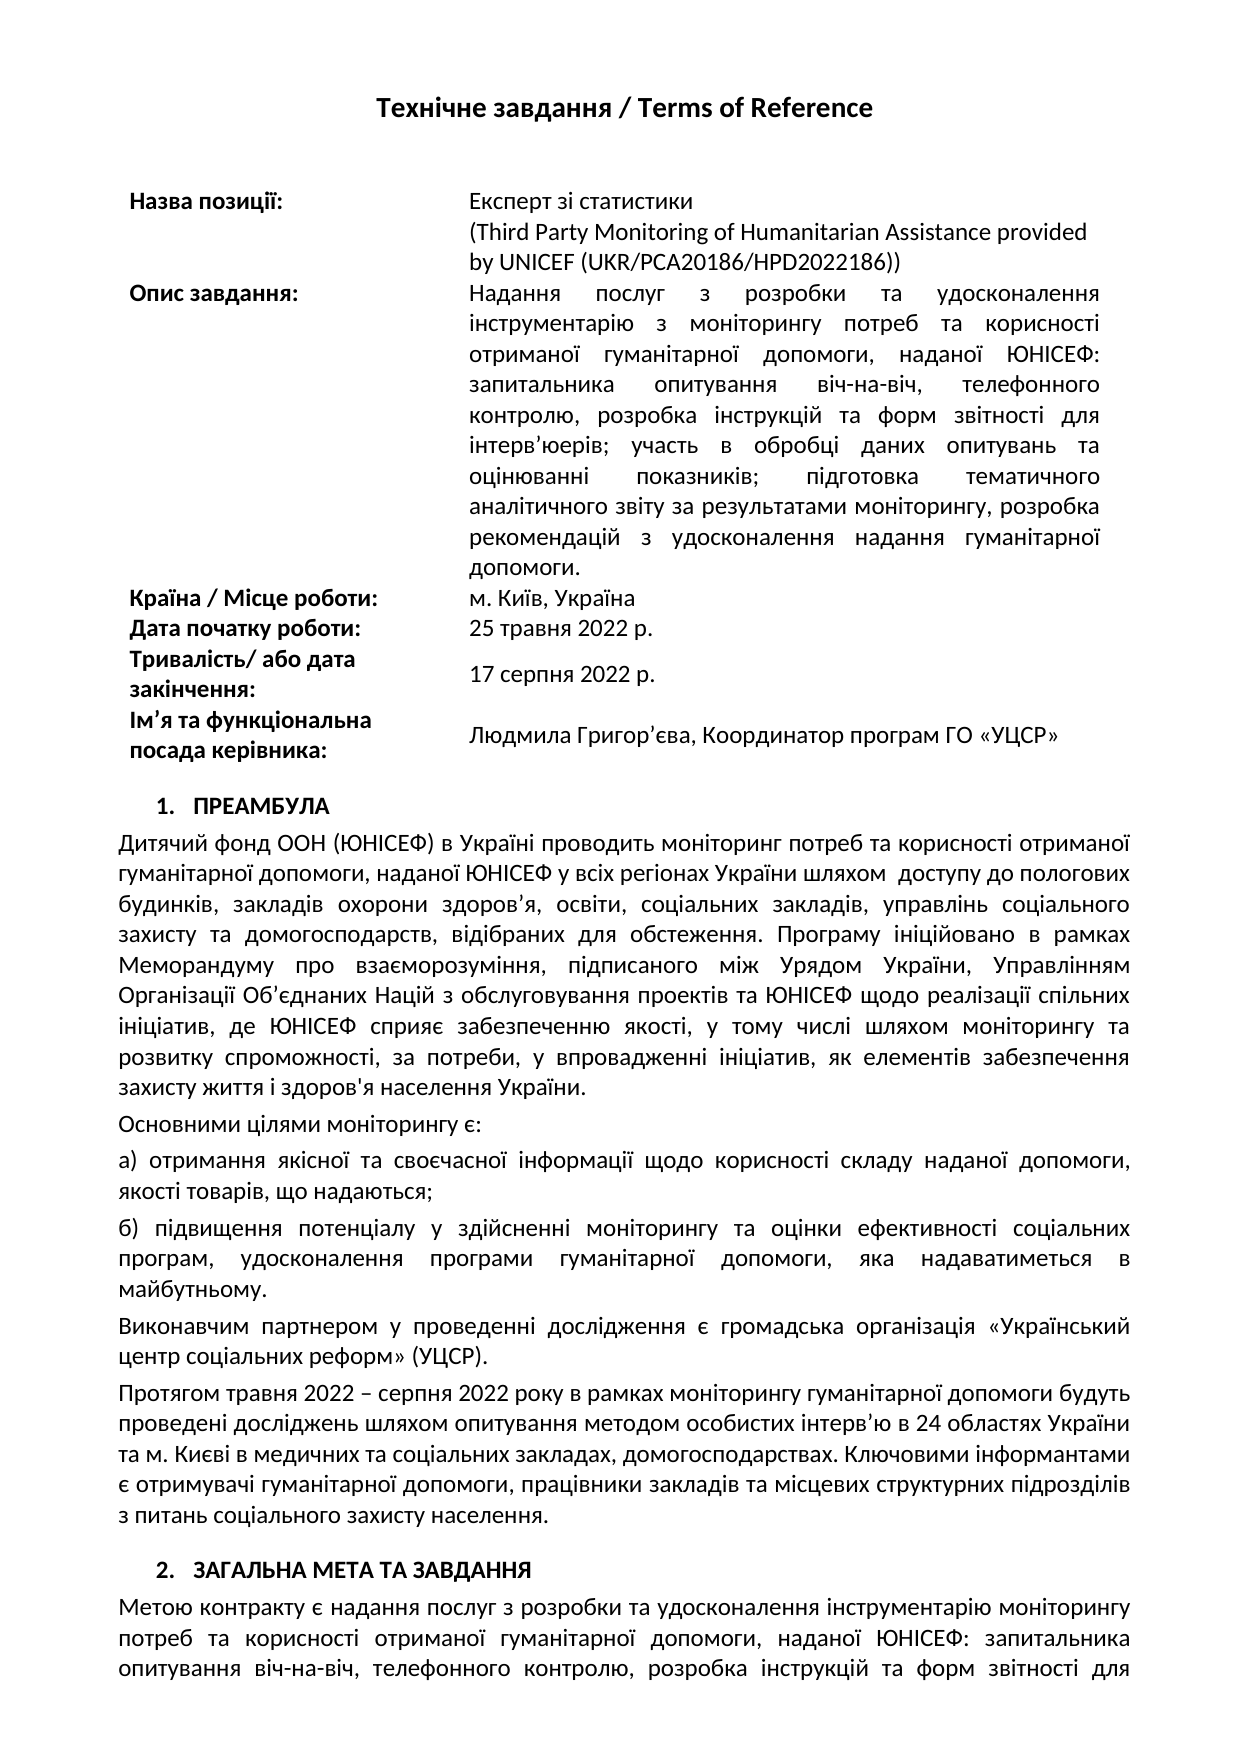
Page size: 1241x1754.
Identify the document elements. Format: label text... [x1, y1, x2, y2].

text Виконавчим партнером у проведенні дослідження є громадська організація «Український центр соціальних реформ» (УЦСР). [118, 1310, 1132, 1371]
table_cell Опис завдання: [118, 277, 458, 582]
text б) підвищення потенціалу у здійсненні моніторингу та оцінки ефективності соціальних програм, удосконалення програми гуманітарної допомоги, яка надаватиметься в майбутньому. [118, 1212, 1132, 1303]
table_header Експерт зі статистики (Third Party Monitoring of Humanitarian Assistance provided by UNICEF (UKR/PCA20186/HPD2022186)) [458, 185, 1112, 277]
table_cell 17 серпня 2022 р. [458, 643, 1112, 704]
text Основними цілями моніторингу є: [118, 1108, 1132, 1138]
text Дитячий фонд ООН (ЮНІСЕФ) в Україні проводить моніторинг потреб та корисності отриманої гуманітарної допомоги, наданої ЮНІСЕФ у всіх регіонах України шляхом доступу до пологових будинків, закладів охорони здоров’я, освіти, соціальних закладів, управлінь соціального захисту та домогосподарств, відібраних для обстеження. Програму iнiцiйовано в рамках Меморандуму про взаєморозуміння, підписаного між Урядом України, Управлінням Організації Об’єднаних Націй з обслуговування проектів та ЮНIСЕФ щодо реалізації спільних iнiцiатив, де ЮНIСЕФ сприяє забезпеченню якості, у тому числі шляхом моніторингу та розвитку спроможності, за потреби, у впровадженні iнiцiатив, як елементів забезпечення захисту життя i здоров'я населення України. [118, 827, 1132, 1102]
table_cell м. Київ, Україна [458, 582, 1112, 613]
table_cell Дата початку роботи: [118, 613, 458, 643]
table_cell 25 травня 2022 р. [458, 613, 1112, 643]
table_cell Країна / Місце роботи: [118, 582, 458, 613]
subtitle ЗАГАЛЬНА МЕТА ТА ЗАВДАННЯ [156, 1555, 1132, 1585]
table_cell Надання послуг з розробки та удосконалення інструментарію з моніторингу потреб та корисності отриманої гуманітарної допомоги, наданої ЮНІСЕФ: запитальника опитування віч-на-віч, телефонного контролю, розробка інструкцій та форм звітності для інтерв’юерів; участь в обробці даних опитувань та оцінюванні показників; підготовка тематичного аналітичного звіту за результатами моніторингу, розробка рекомендацій з удосконалення надання гуманітарної допомоги. [458, 277, 1112, 582]
table_cell Людмила Григор’єва, Координатор програм ГО «УЦСР» [458, 704, 1112, 765]
table_header Назва позиції: [118, 185, 458, 277]
text Протягом травня 2022 – серпня 2022 року в рамках моніторингу гуманітарної допомоги будуть проведені досліджень шляхом опитування методом особистих інтерв’ю в 24 областях України та м. Києві в медичних та соціальних закладах, домогосподарствах. Ключовими інформантами є отримувачі гуманітарної допомоги, працівники закладів та місцевих структурних підрозділів з питань соціального захисту населення. [118, 1377, 1132, 1530]
text Технічне завдання / Terms of Reference [118, 89, 1132, 124]
text а) отримання якісної та своєчасної інформації щодо корисності складу наданої допомоги, якості товарів, що надаються; [118, 1145, 1132, 1206]
subtitle ПРЕАМБУЛА [156, 790, 1132, 821]
table_cell Ім’я та функціональна посада керівника: [118, 704, 458, 765]
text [118, 1591, 1132, 1683]
table_cell Тривалість/ або дата закінчення: [118, 643, 458, 704]
